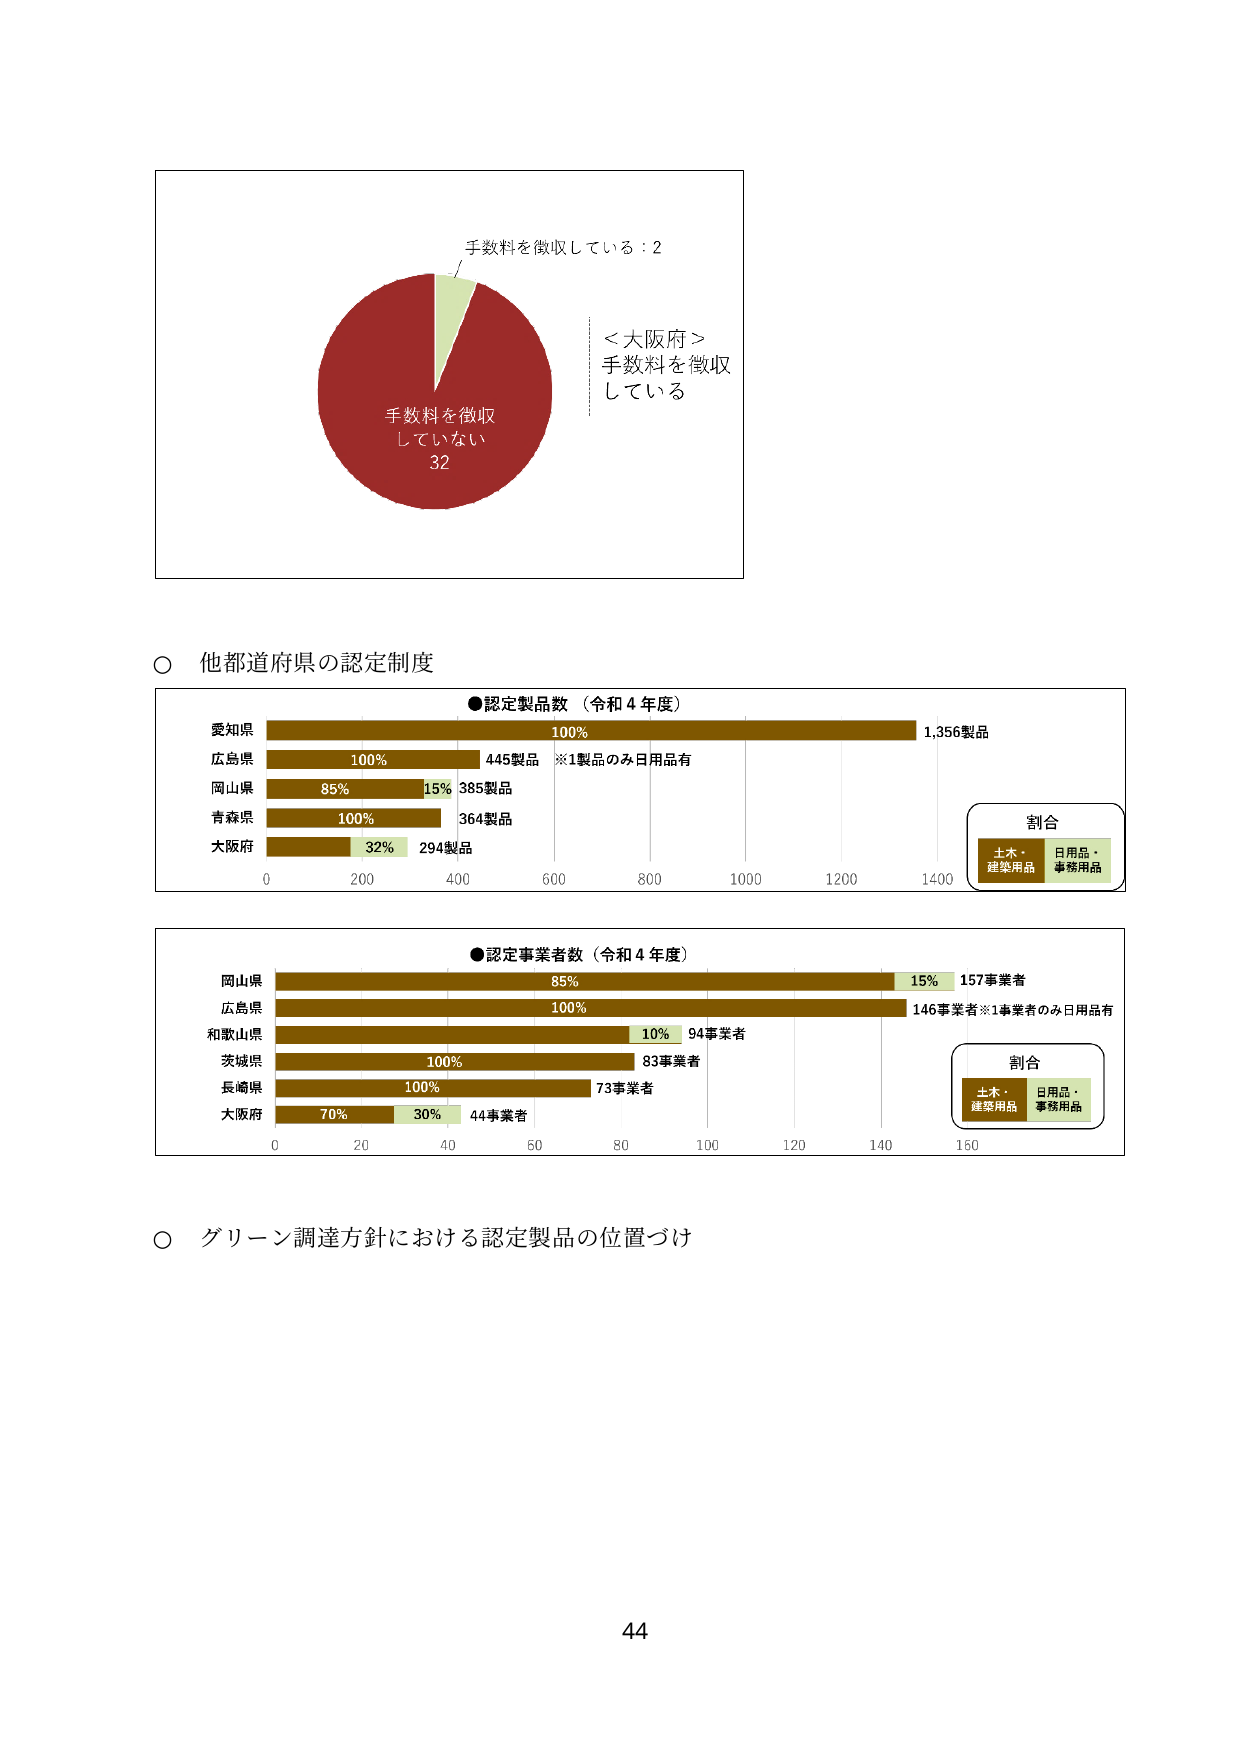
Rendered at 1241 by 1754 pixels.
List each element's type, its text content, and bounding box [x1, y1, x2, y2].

picture [156, 929, 1124, 1155]
text ○ グリーン調達方針における認定製品の位置づけ [152, 1212, 1117, 1260]
text ○ 他都道府県の認定制度 [152, 637, 1117, 685]
picture [156, 171, 743, 578]
picture [156, 689, 1125, 891]
